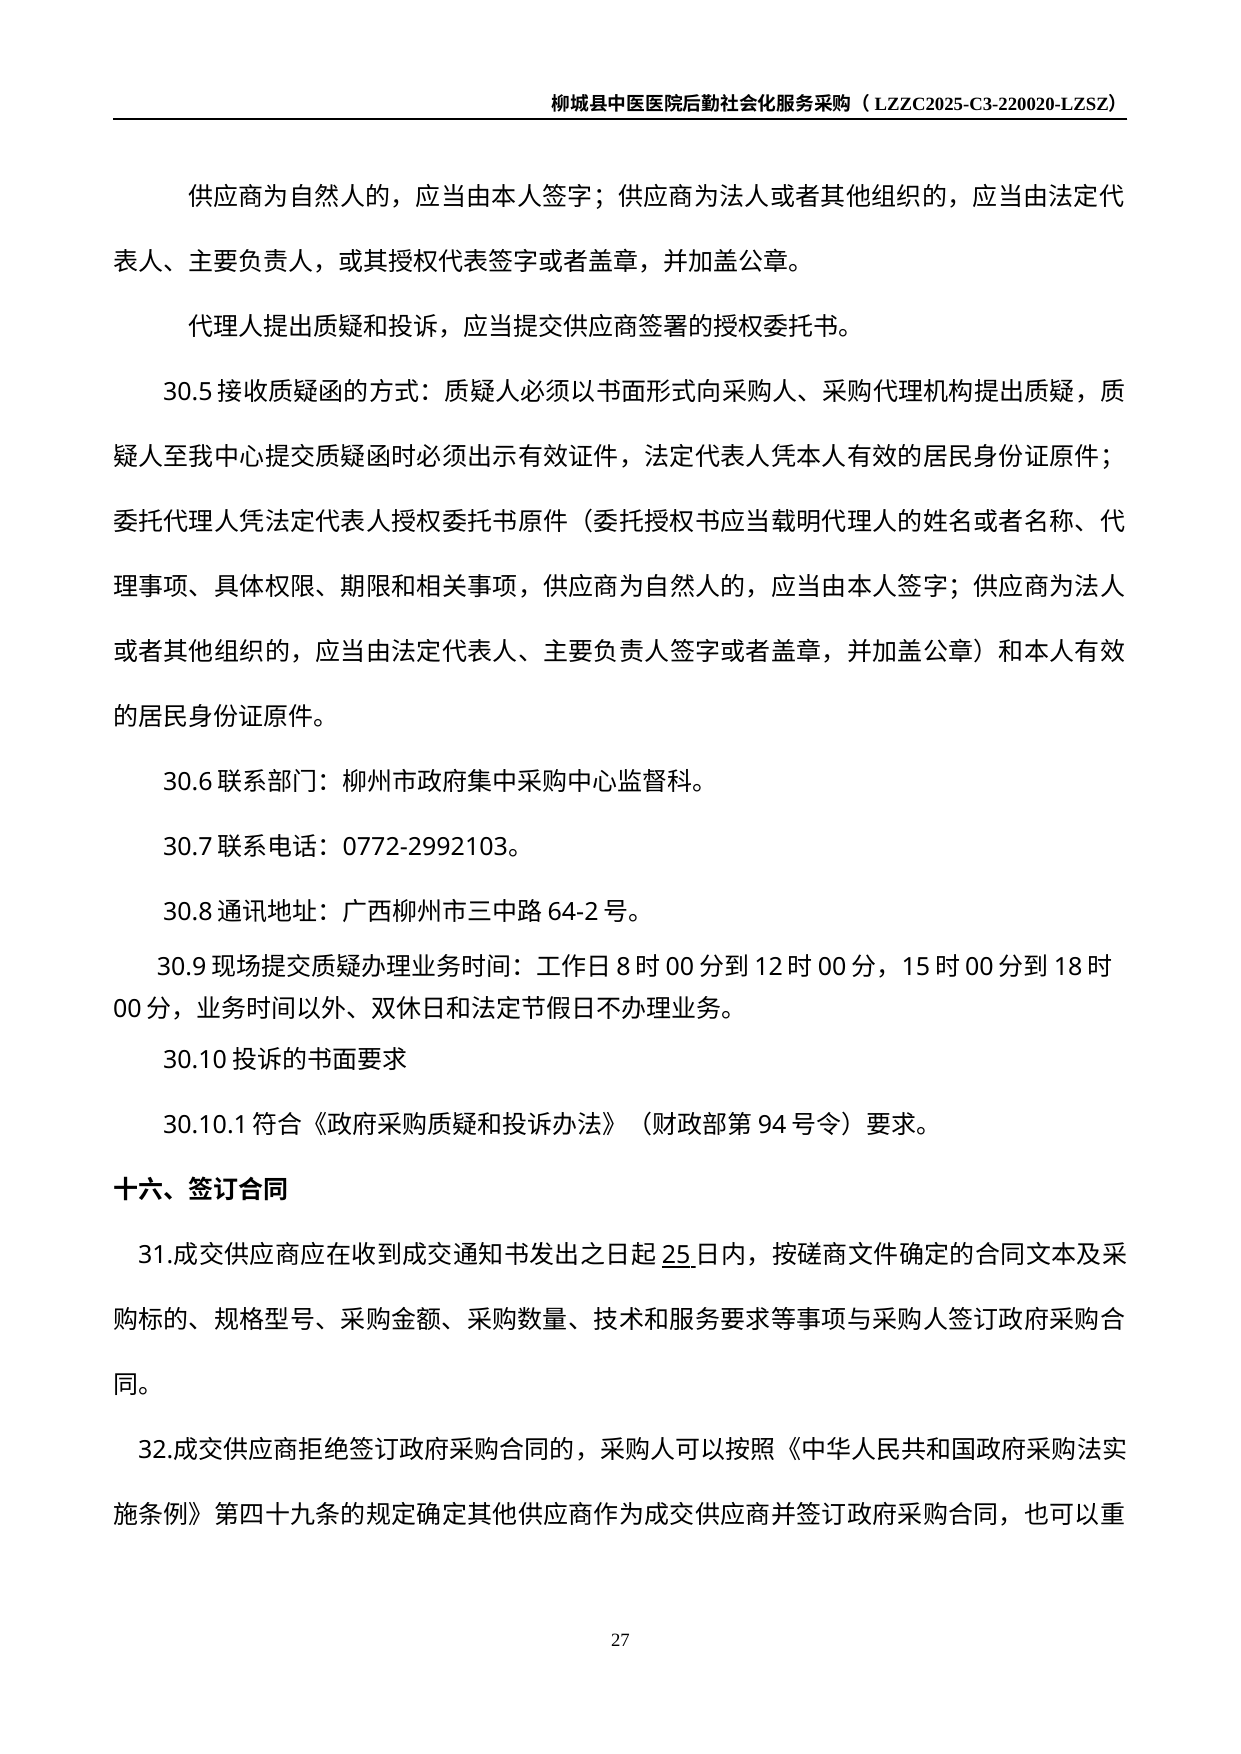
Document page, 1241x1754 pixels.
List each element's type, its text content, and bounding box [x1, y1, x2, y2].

text 30.8通讯地址：广西柳州市三中路64-2号。 [113, 877, 1127, 942]
text 30.10.1符合《政府采购质疑和投诉办法》（财政部第94号令）要求。 [113, 1090, 1127, 1155]
text 30.5接收质疑函的方式：质疑人必须以书面形式向采购人、采购代理机构提出质疑，质疑人至我中心提交质疑函时必须出示有效证件，法定代表人凭本人有效的居民身份证原件；委托代理人凭法定代表人授权委托书原件（委托授权书应当载明代理人的姓名或者名称、代理事项、具体权限、期限和相关事项，供应商为自然人的，应当由本人签字；供应商为法人或者其他组织的，应当由法定代表人、主要负责人签字或者盖章，并加盖公章）和本人有效的居民身份证原件。 [113, 357, 1127, 747]
text 供应商为自然人的，应当由本人签字；供应商为法人或者其他组织的，应当由法定代表人、主要负责人，或其授权代表签字或者盖章，并加盖公章。 [113, 162, 1127, 292]
text 30.6联系部门：柳州市政府集中采购中心监督科。 [113, 747, 1127, 812]
text 30.9现场提交质疑办理业务时间：工作日8时00分到12时00分，15时00分到18时 00分，业务时间以外、双休日和法定节假日不办理业务。 [113, 942, 1127, 1025]
text 十六、签订合同 [113, 1155, 1127, 1220]
text 代理人提出质疑和投诉，应当提交供应商签署的授权委托书。 [113, 292, 1127, 357]
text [113, 1415, 1127, 1545]
text 31.成交供应商应在收到成交通知书发出之日起25日内，按磋商文件确定的合同文本及采购标的、规格型号、采购金额、采购数量、技术和服务要求等事项与采购人签订政府采购合同。 [113, 1220, 1127, 1415]
text 30.10投诉的书面要求 [113, 1025, 1127, 1090]
text 30.7联系电话：0772-2992103。 [113, 812, 1127, 877]
